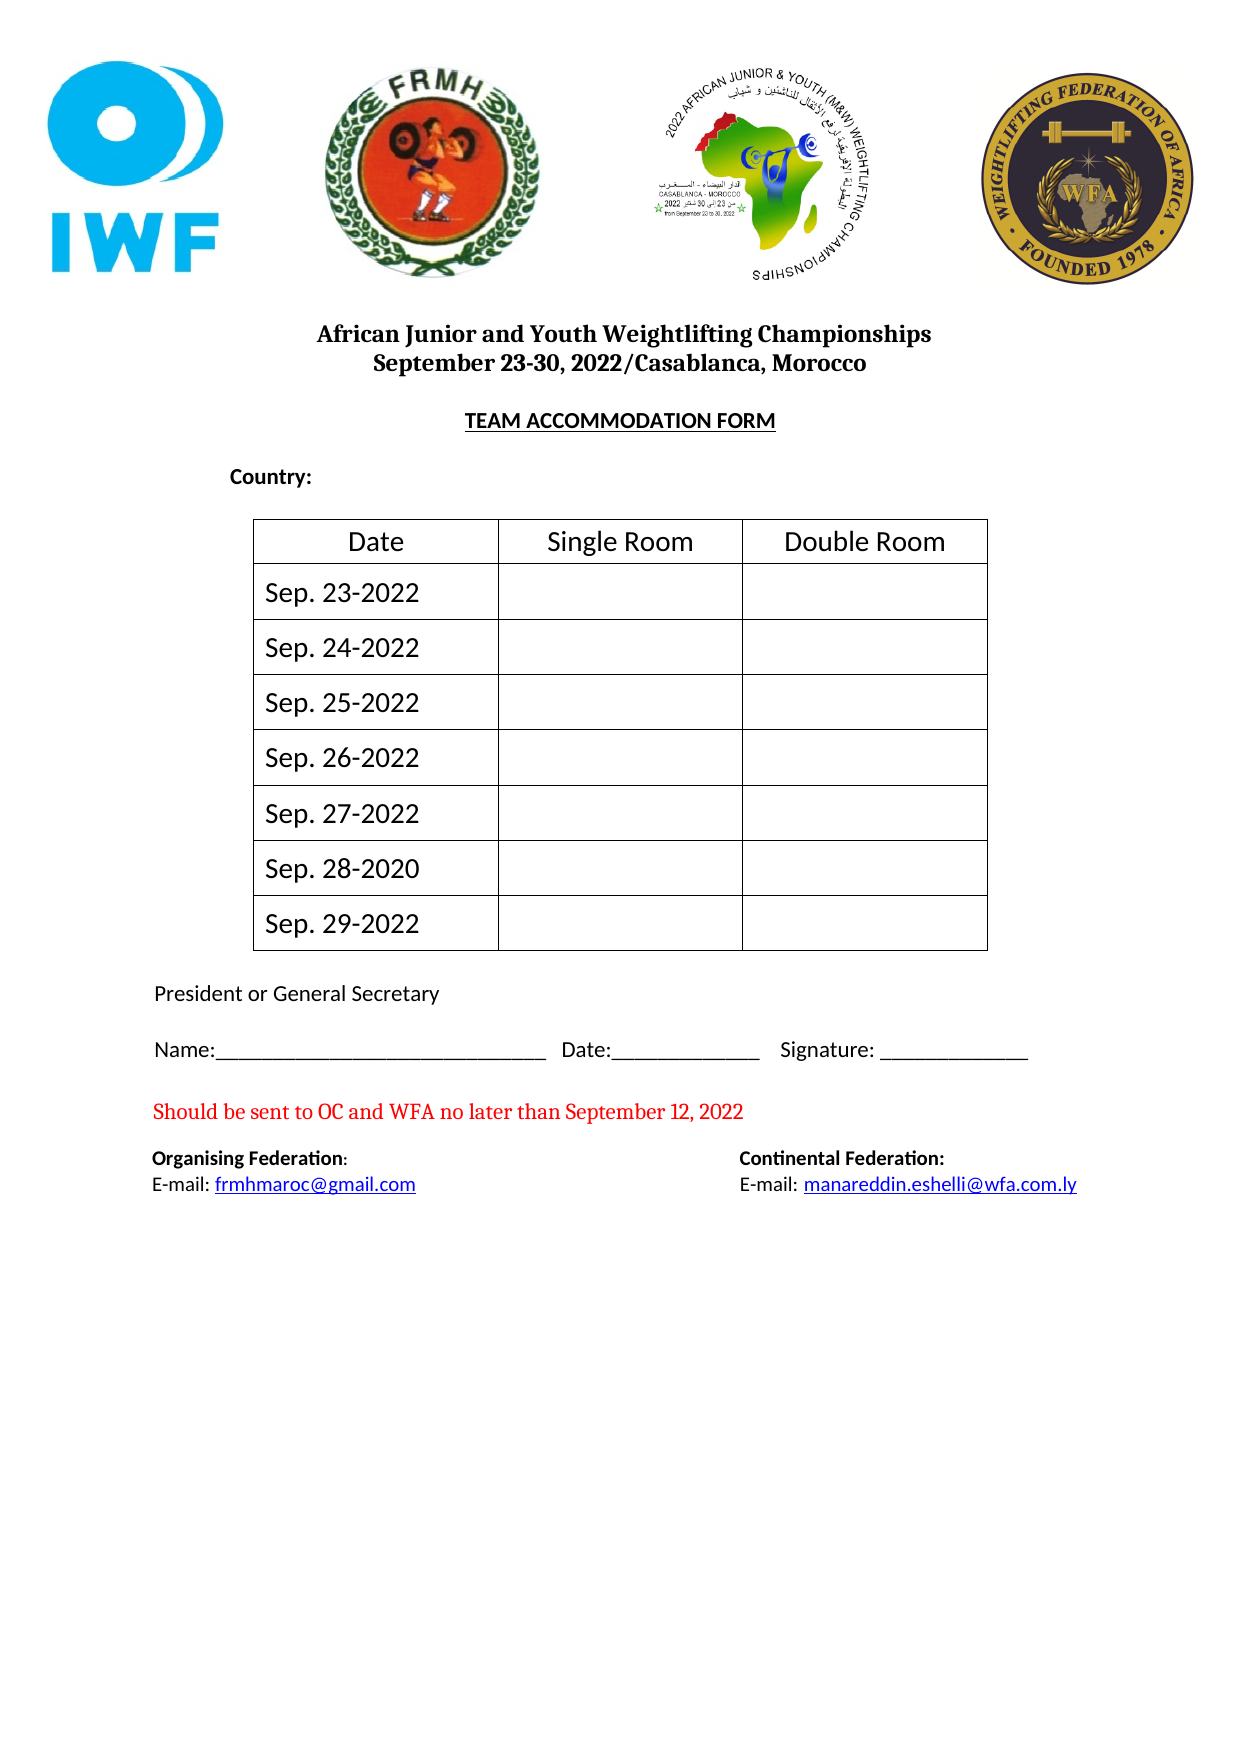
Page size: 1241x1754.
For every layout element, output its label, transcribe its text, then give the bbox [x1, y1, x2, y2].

table_cell [499, 675, 742, 729]
text Should be sent to OC and WFA no later than September 12, 2022 [119, 1099, 1181, 1125]
table_cell Sep. 25-2022 [254, 675, 498, 729]
table_cell [743, 841, 987, 895]
table_cell Sep. 28-2020 [254, 841, 498, 895]
table_cell Sep. 26-2022 [254, 730, 498, 784]
picture [979, 72, 1197, 286]
table_header Date [254, 520, 498, 563]
table_cell [499, 730, 742, 784]
picture [320, 61, 544, 286]
table_cell [743, 730, 987, 784]
table_cell [743, 564, 987, 619]
text TEAM ACCOMMODATION FORM [147, 406, 1093, 434]
table_cell [499, 620, 742, 674]
table_cell [499, 564, 742, 619]
table_cell [499, 786, 742, 840]
text President or General Secretary [119, 979, 1181, 1007]
text Name:_____________________________ Date:_____________ Signature: _____________ [119, 1035, 1181, 1063]
table_cell Sep. 29-2022 [254, 896, 498, 950]
table_header Single Room [499, 520, 742, 563]
table_cell [743, 675, 987, 729]
table_cell Sep. 23-2022 [254, 564, 498, 619]
table_cell Sep. 24-2022 [254, 620, 498, 674]
picture [651, 62, 873, 285]
picture [44, 57, 227, 276]
table_cell [743, 620, 987, 674]
text September 23-30, 2022/Casablanca, Morocco [147, 349, 1093, 378]
table_cell [499, 841, 742, 895]
text Country: [147, 462, 1093, 490]
text E-mail: frmhmaroc@gmail.com E-mail: manareddin.eshelli@wfa.com.ly [119, 1171, 1181, 1196]
table_header Double Room [743, 520, 987, 563]
table_cell Sep. 27-2022 [254, 786, 498, 840]
table_cell [743, 896, 987, 950]
table_cell [743, 786, 987, 840]
text Organising Federation: Continental Federation: [119, 1146, 1181, 1171]
table_cell [499, 896, 742, 950]
text African Junior and Youth Weightlifting Championships [147, 320, 1093, 349]
